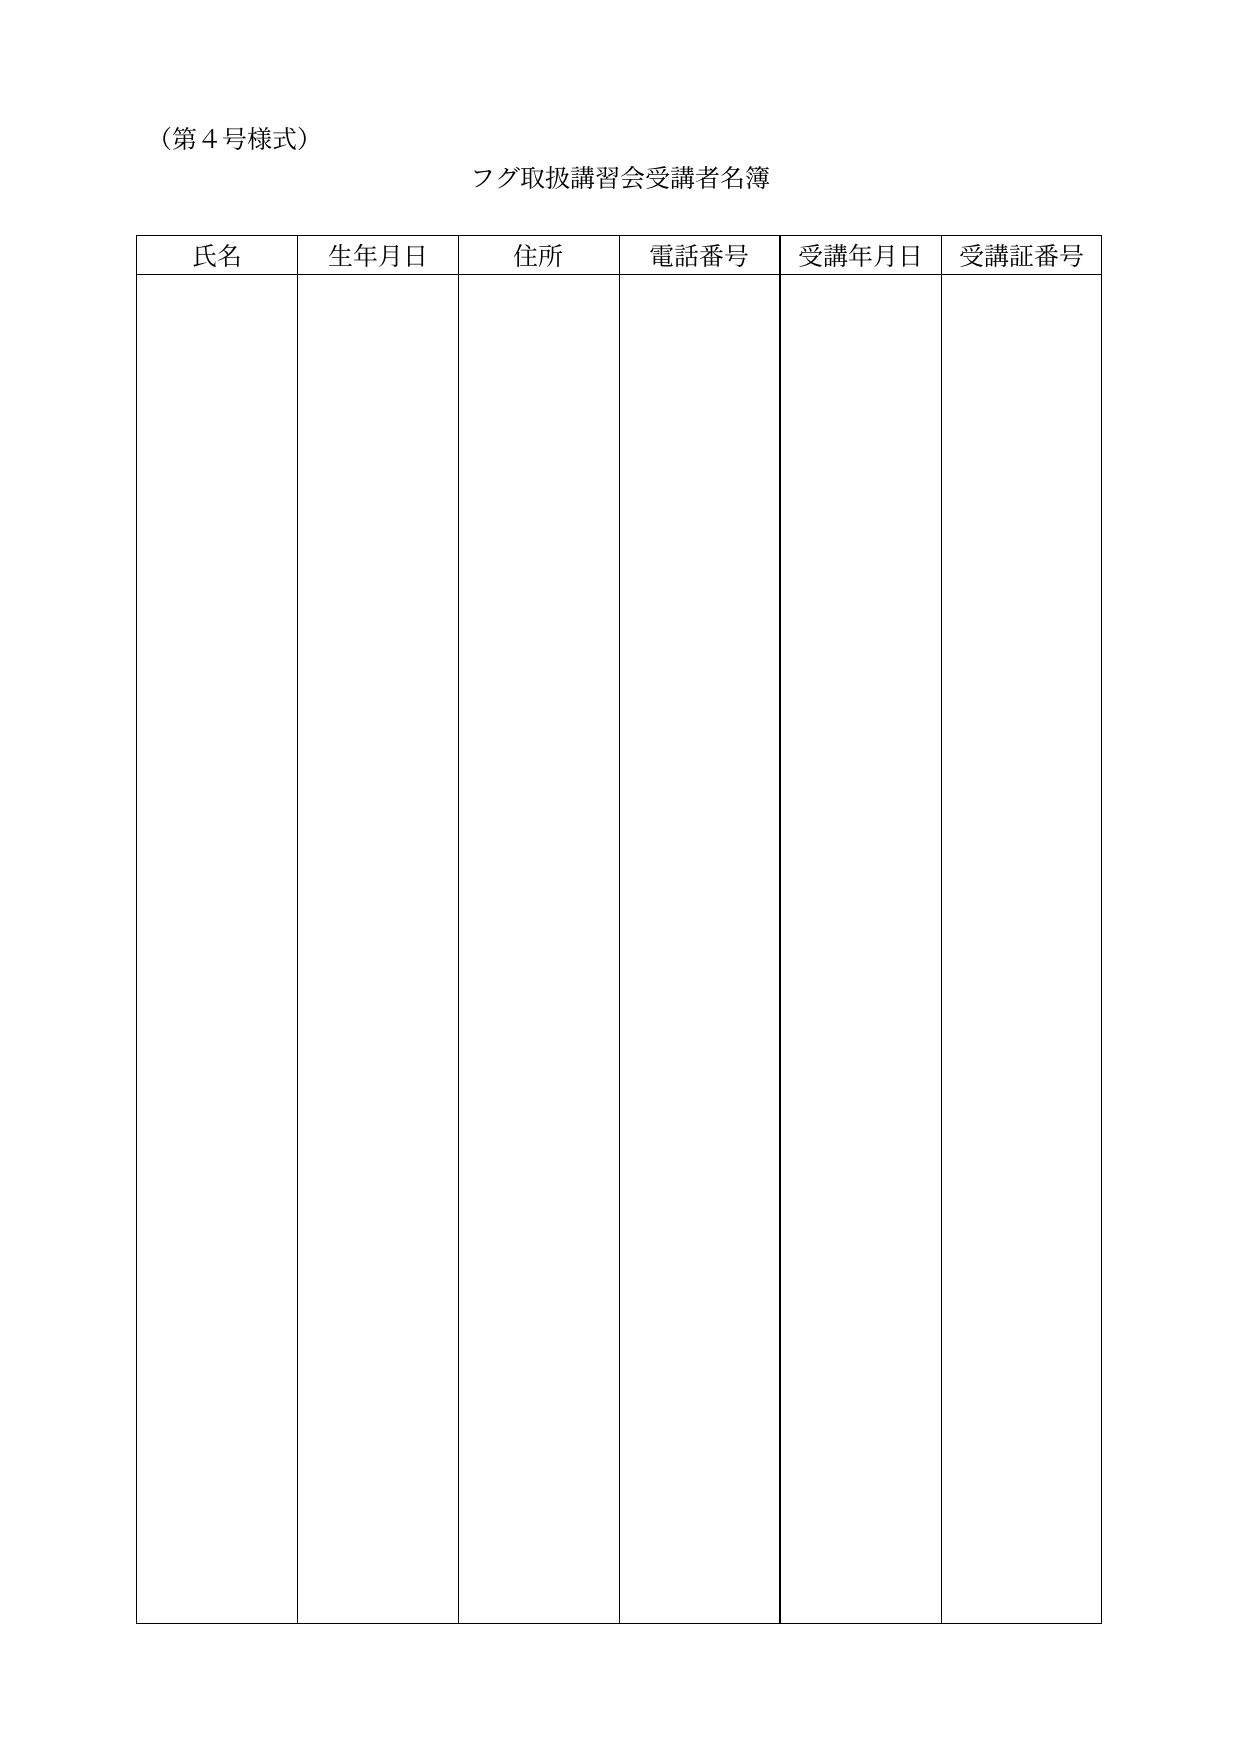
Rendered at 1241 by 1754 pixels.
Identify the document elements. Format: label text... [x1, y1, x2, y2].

text （第４号様式） [148, 119, 1092, 157]
table_header 氏名 [137, 236, 297, 274]
table_header 住所 [459, 236, 619, 274]
table_cell [137, 275, 297, 1623]
table_header 受講証番号 [942, 236, 1101, 274]
table_header 電話番号 [620, 236, 779, 274]
table_header 生年月日 [298, 236, 458, 274]
table_cell [459, 275, 619, 1623]
table_header 受講年月日 [781, 236, 941, 274]
table_cell [781, 275, 941, 1623]
table_cell [298, 275, 458, 1623]
table_cell [942, 275, 1101, 1623]
text フグ取扱講習会受講者名簿 [148, 157, 1092, 196]
table_cell [620, 275, 779, 1623]
